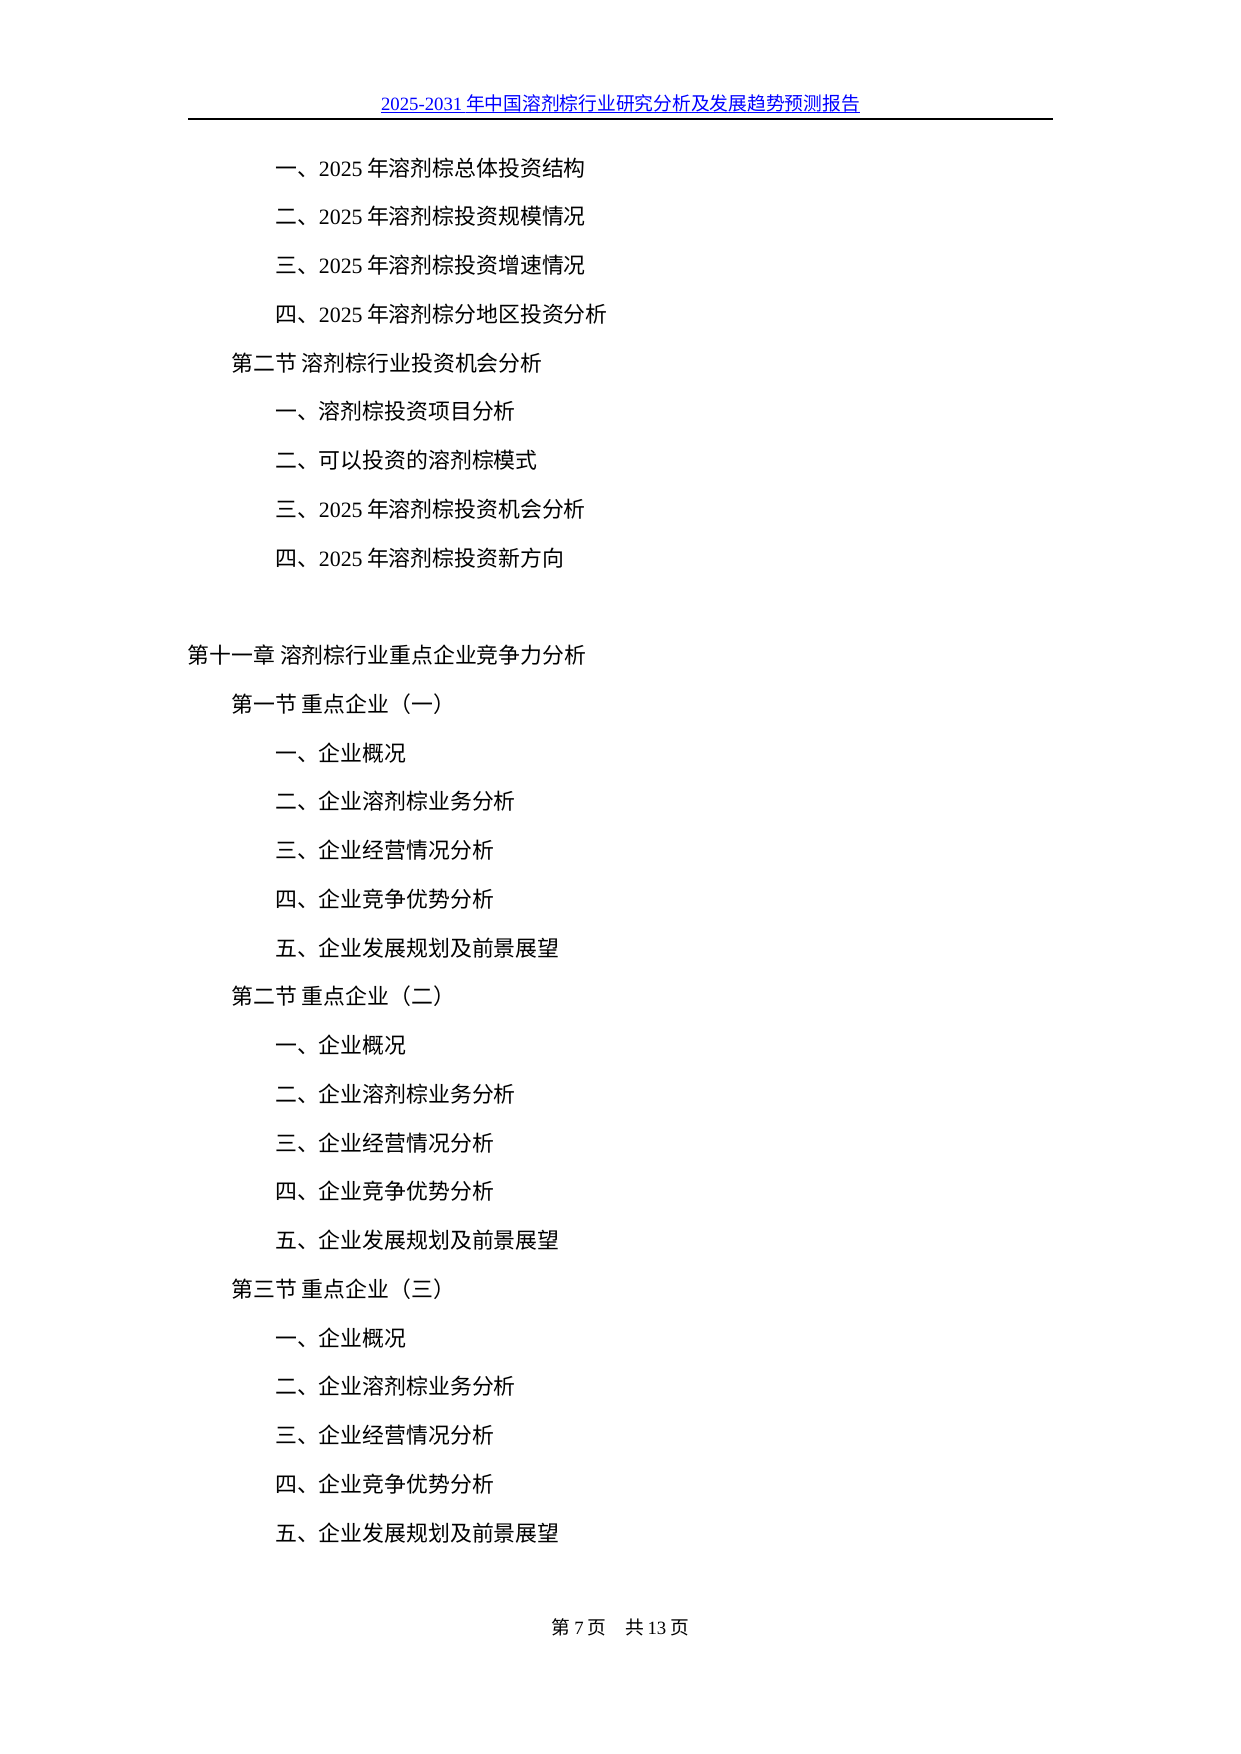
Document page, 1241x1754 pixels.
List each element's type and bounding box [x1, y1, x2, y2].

text [187, 150, 1053, 1548]
